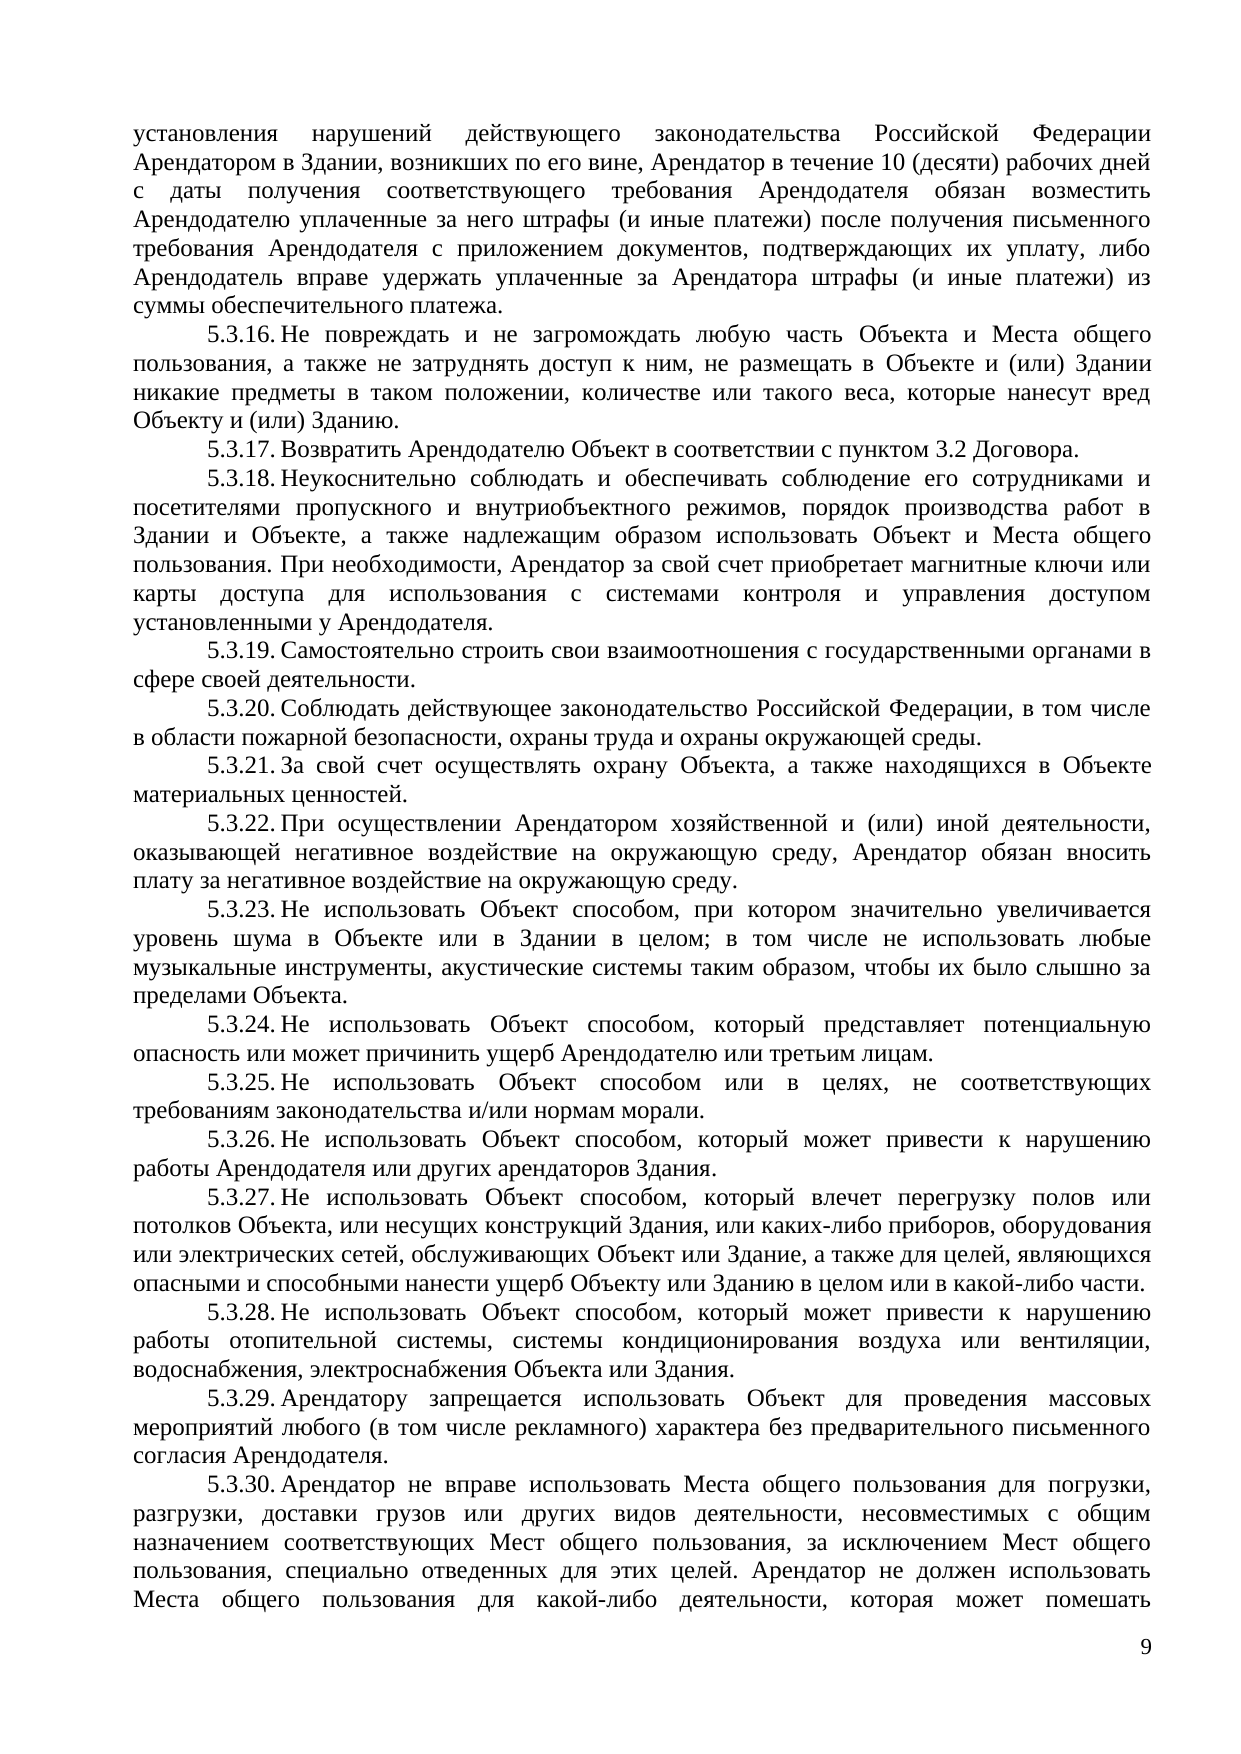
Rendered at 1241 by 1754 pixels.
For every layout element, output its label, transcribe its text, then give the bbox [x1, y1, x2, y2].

list Самостоятельно строить свои взаимоотношения с государственными органами в сфере своей деятельности. [133, 636, 1152, 693]
list Не использовать Объект способом, при котором значительно увеличивается уровень шума в Объекте или в Здании в целом; в том числе не использовать любые музыкальные инструменты, акустические системы таким образом, чтобы их было слышно за пределами Объекта. [133, 894, 1152, 1009]
list Не использовать Объект способом, который влечет перегрузку полов или потолков Объекта, или несущих конструкций Здания, или каких-либо приборов, оборудования или электрических сетей, обслуживающих Объект или Здание, а также для целей, являющихся опасными и способными нанести ущерб Объекту или Зданию в целом или в какой-либо части. [133, 1182, 1152, 1297]
list Арендатору запрещается использовать Объект для проведения массовых мероприятий любого (в том числе рекламного) характера без предварительного письменного согласия Арендодателя. [133, 1383, 1152, 1469]
list Соблюдать действующее законодательство Российской Федерации, в том числе в области пожарной безопасности, охраны труда и охраны окружающей среды. [133, 693, 1152, 751]
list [133, 1469, 1152, 1613]
list Не повреждать и не загромождать любую часть Объекта и Места общего пользования, а также не затруднять доступ к ним, не размещать в Объекте и (или) Здании никакие предметы в таком положении, количестве или такого веса, которые нанесут вред Объекту и (или) Зданию. [133, 319, 1152, 434]
list За свой счет осуществлять охрану Объекта, а также находящихся в Объекте материальных ценностей. [133, 751, 1152, 808]
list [133, 118, 1152, 319]
list Не использовать Объект способом или в целях, не соответствующих требованиям законодательства и/или нормам морали. [133, 1067, 1152, 1124]
list Не использовать Объект способом, который может привести к нарушению работы Арендодателя или других арендаторов Здания. [133, 1124, 1152, 1182]
list Не использовать Объект способом, который представляет потенциальную опасность или может причинить ущерб Арендодателю или третьим лицам. [133, 1009, 1152, 1067]
list Не использовать Объект способом, который может привести к нарушению работы отопительной системы, системы кондиционирования воздуха или вентиляции, водоснабжения, электроснабжения Объекта или Здания. [133, 1297, 1152, 1383]
list При осуществлении Арендатором хозяйственной и (или) иной деятельности, оказывающей негативное воздействие на окружающую среду, Арендатор обязан вносить плату за негативное воздействие на окружающую среду. [133, 808, 1152, 894]
list Неукоснительно соблюдать и обеспечивать соблюдение его сотрудниками и посетителями пропускного и внутриобъектного режимов, порядок производства работ в Здании и Объекте, а также надлежащим образом использовать Объект и Места общего пользования. При необходимости, Арендатор за свой счет приобретает магнитные ключи или карты доступа для использования с системами контроля и управления доступом установленными у Арендодателя. [133, 463, 1152, 636]
list Возвратить Арендодателю Объект в соответствии с пунктом 3.2 Договора. [133, 434, 1152, 463]
